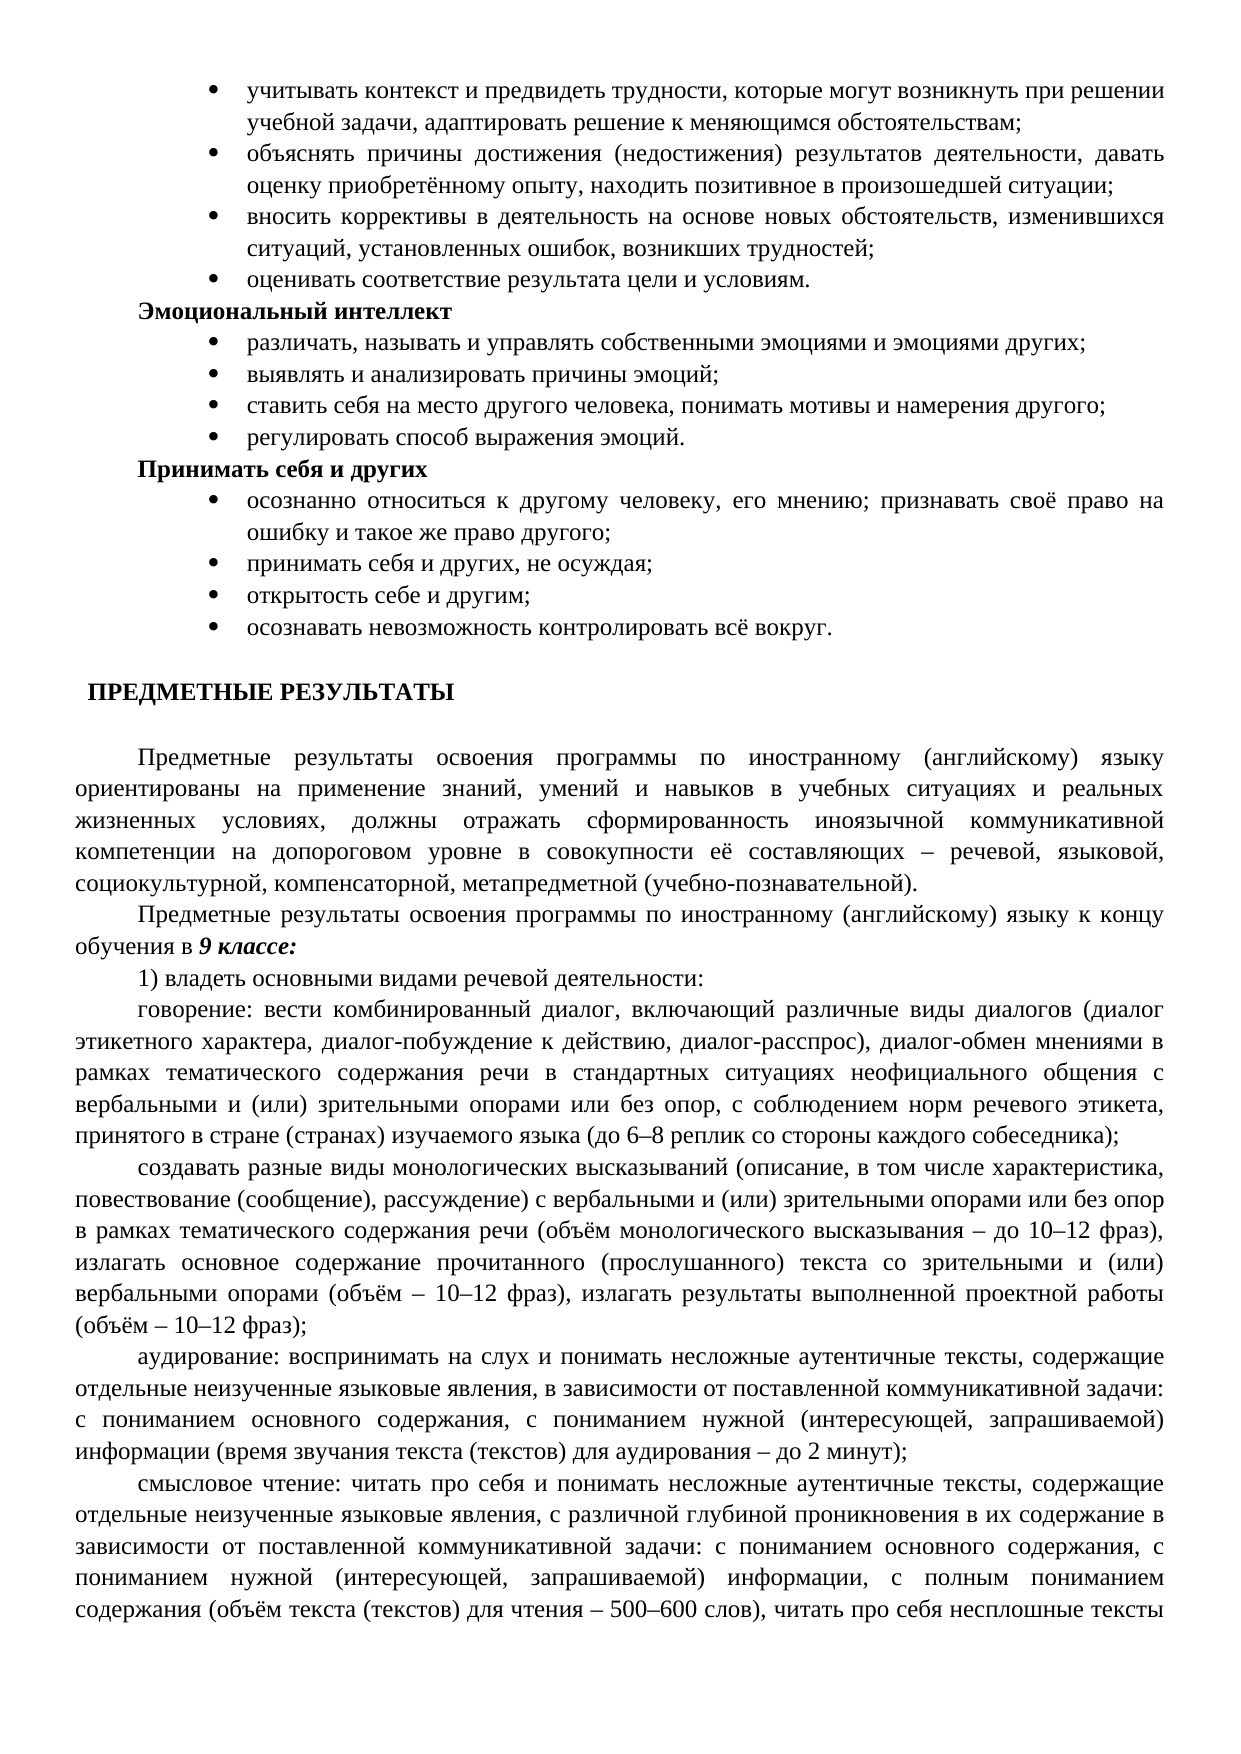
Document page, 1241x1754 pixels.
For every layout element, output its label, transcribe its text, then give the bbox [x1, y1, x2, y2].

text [75, 1468, 1165, 1623]
list оценивать соответствие результата цели и условиям. [209, 264, 1165, 293]
text говорение: вести комбинированный диалог, включающий различные виды диалогов (диалог этикетного характера, диалог-побуждение к действию, диалог-расспрос), диалог-обмен мнениями в рамках тематического содержания речи в стандартных ситуациях неофициального общения с вербальными и (или) зрительными опорами или без опор, с соблюдением норм речевого этикета, принятого в стране (странах) изучаемого языка (до 6–8 реплик со стороны каждого собеседника); [75, 994, 1165, 1149]
list принимать себя и других, не осуждая; [209, 548, 1165, 577]
text Эмоциональный интеллект [75, 296, 1165, 325]
list различать, называть и управлять собственными эмоциями и эмоциями других; [209, 327, 1165, 356]
list открытость себе и другим; [209, 580, 1165, 609]
list осознавать невозможность контролировать всё вокруг. [209, 612, 1165, 640]
list осознанно относиться к другому человеку, его мнению; признавать своё право на ошибку и такое же право другого; [209, 485, 1165, 546]
text 1) владеть основными видами речевой деятельности: [75, 963, 1165, 991]
list выявлять и анализировать причины эмоций; [209, 359, 1165, 388]
list вносить коррективы в деятельность на основе новых обстоятельств, изменившихся ситуаций, установленных ошибок, возникших трудностей; [209, 201, 1165, 262]
list учитывать контекст и предвидеть трудности, которые могут возникнуть при решении учебной задачи, адаптировать решение к меняющимся обстоятельствам; [209, 75, 1165, 135]
text Предметные результаты освоения программы по иностранному (английскому) языку ориентированы на применение знаний, умений и навыков в учебных ситуациях и реальных жизненных условиях, должны отражать сформированность иноязычной коммуникативной компетенции на допороговом уровне в совокупности её составляющих – речевой, языковой, социокультурной, компенсаторной, метапредметной (учебно-познавательной). [75, 742, 1165, 897]
list регулировать способ выражения эмоций. [209, 422, 1165, 451]
list объяснять причины достижения (недостижения) результатов деятельности, давать оценку приобретённому опыту, находить позитивное в произошедшей ситуации; [209, 138, 1165, 198]
text Принимать себя и других [75, 454, 1165, 482]
text Предметные результаты освоения программы по иностранному (английскому) языку к концу обучения в 9 классе: [75, 899, 1165, 960]
text аудирование: воспринимать на слух и понимать несложные аутентичные тексты, содержащие отдельные неизученные языковые явления, в зависимости от поставленной коммуникативной задачи: с пониманием основного содержания, с пониманием нужной (интересующей, запрашиваемой) информации (время звучания текста (текстов) для аудирования – до 2 минут); [75, 1341, 1165, 1465]
text ПРЕДМЕТНЫЕ РЕЗУЛЬТАТЫ [87, 677, 1165, 705]
text создавать разные виды монологических высказываний (описание, в том числе характеристика, повествование (сообщение), рассуждение) с вербальными и (или) зрительными опорами или без опор в рамках тематического содержания речи (объём монологического высказывания – до 10–12 фраз), излагать основное содержание прочитанного (прослушанного) текста со зрительными и (или) вербальными опорами (объём – 10–12 фраз), излагать результаты выполненной проектной работы (объём – 10–12 фраз); [75, 1152, 1165, 1339]
list ставить себя на место другого человека, понимать мотивы и намерения другого; [209, 391, 1165, 419]
